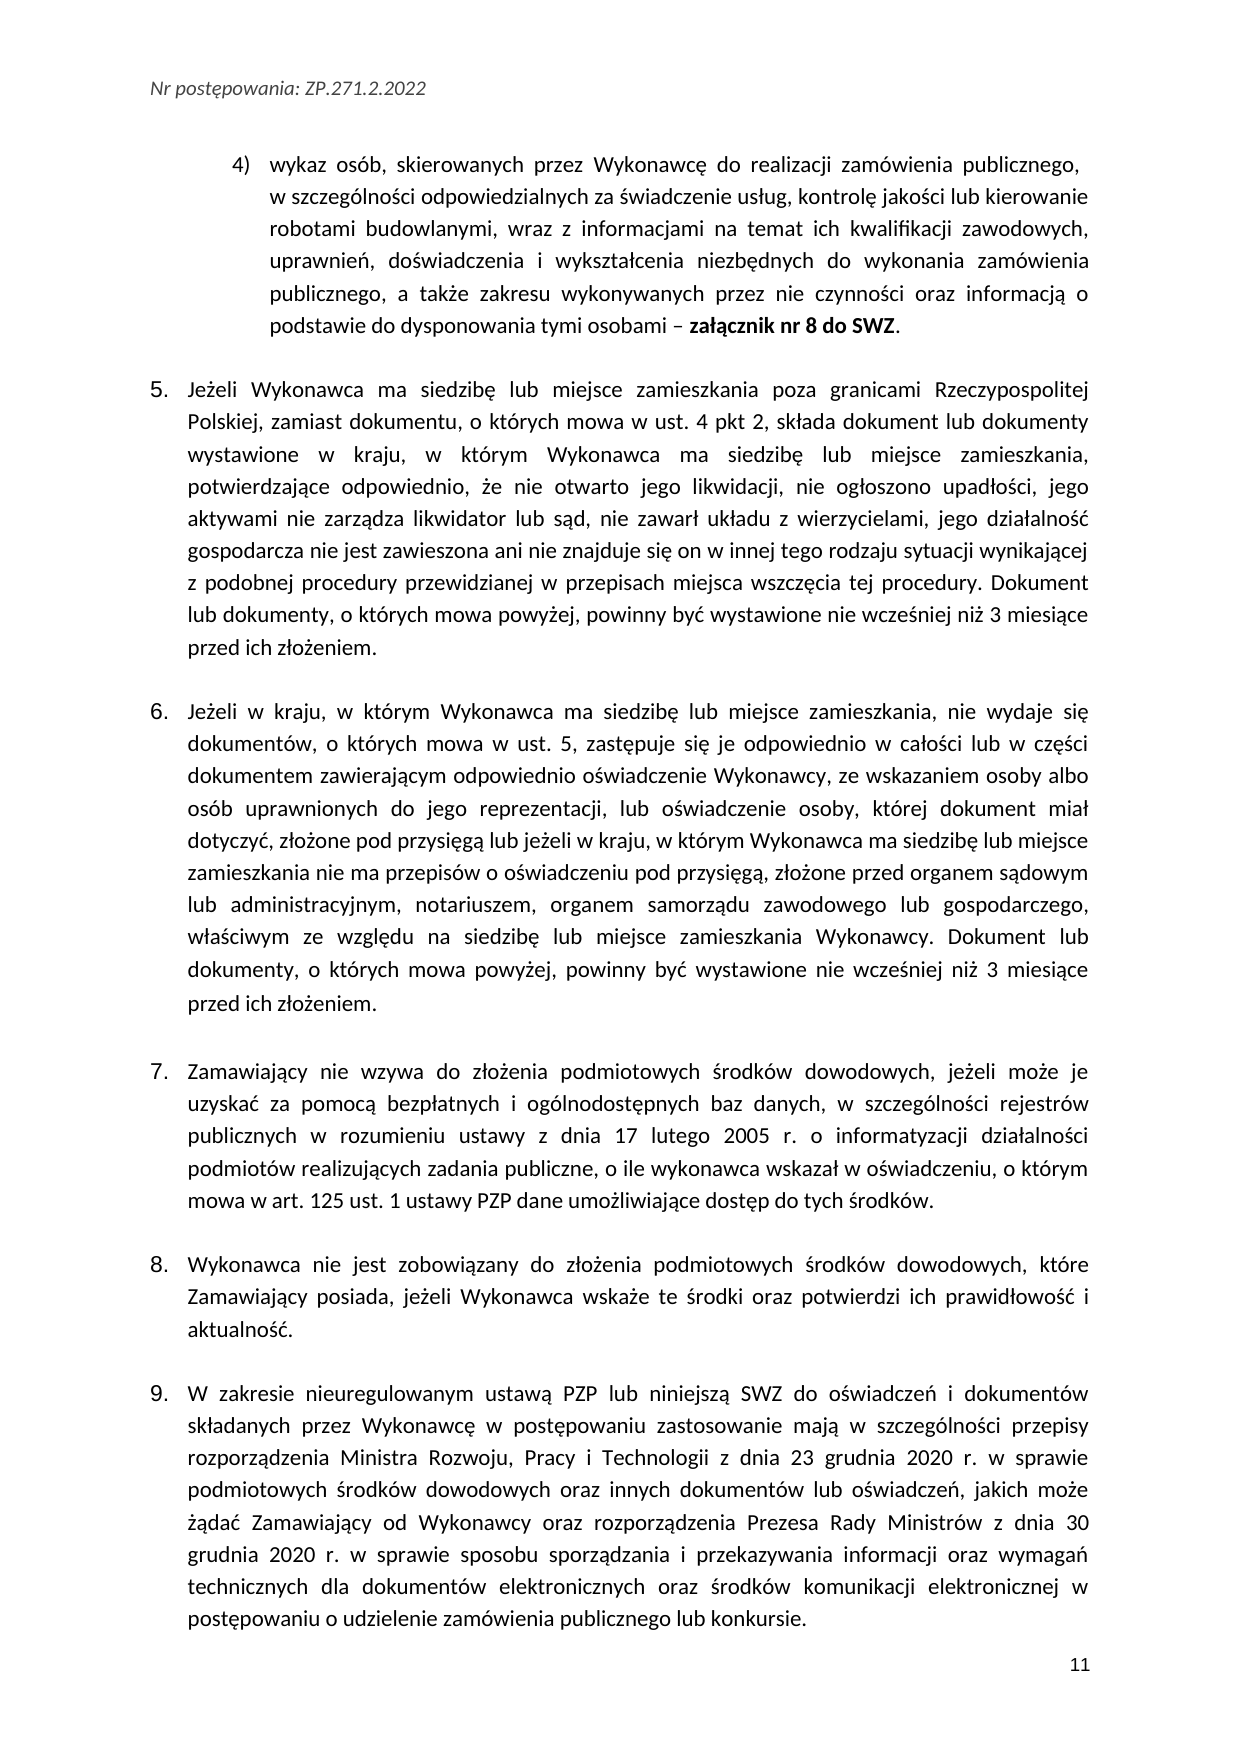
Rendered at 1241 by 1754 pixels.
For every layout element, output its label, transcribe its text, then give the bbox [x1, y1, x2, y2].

list Jeżeli w kraju, w którym Wykonawca ma siedzibę lub miejsce zamieszkania, nie wydaje się dokumentów, o których mowa w ust. 5, zastępuje się je odpowiednio w całości lub w części dokumentem zawierającym odpowiednio oświadczenie Wykonawcy, ze wskazaniem osoby albo osób uprawnionych do jego reprezentacji, lub oświadczenie osoby, której dokument miał dotyczyć, złożone pod przysięgą lub jeżeli w kraju, w którym Wykonawca ma siedzibę lub miejsce zamieszkania nie ma przepisów o oświadczeniu pod przysięgą, złożone przed organem sądowym lub administracyjnym, notariuszem, organem samorządu zawodowego lub gospodarczego, właściwym ze względu na siedzibę lub miejsce zamieszkania Wykonawcy. Dokument lub dokumenty, o których mowa powyżej, powinny być wystawione nie wcześniej niż 3 miesiące przed ich złożeniem. [150, 697, 1090, 1018]
list Wykonawca nie jest zobowiązany do złożenia podmiotowych środków dowodowych, które Zamawiający posiada, jeżeli Wykonawca wskaże te środki oraz potwierdzi ich prawidłowość i aktualność. [150, 1250, 1090, 1343]
list Jeżeli Wykonawca ma siedzibę lub miejsce zamieszkania poza granicami Rzeczypospolitej Polskiej, zamiast dokumentu, o których mowa w ust. 4 pkt 2, składa dokument lub dokumenty wystawione w kraju, w którym Wykonawca ma siedzibę lub miejsce zamieszkania, potwierdzające odpowiednio, że nie otwarto jego likwidacji, nie ogłoszono upadłości, jego aktywami nie zarządza likwidator lub sąd, nie zawarł układu z wierzycielami, jego działalność gospodarcza nie jest zawieszona ani nie znajduje się on w innej tego rodzaju sytuacji wynikającej z podobnej procedury przewidzianej w przepisach miejsca wszczęcia tej procedury. Dokument lub dokumenty, o których mowa powyżej, powinny być wystawione nie wcześniej niż 3 miesiące przed ich złożeniem. [150, 375, 1090, 661]
list wykaz osób, skierowanych przez Wykonawcę do realizacji zamówienia publicznego, w szczególności odpowiedzialnych za świadczenie usług, kontrolę jakości lub kierowanie robotami budowlanymi, wraz z informacjami na temat ich kwalifikacji zawodowych, uprawnień, doświadczenia i wykształcenia niezbędnych do wykonania zamówienia publicznego, a także zakresu wykonywanych przez nie czynności oraz informacją o podstawie do dysponowania tymi osobami – załącznik nr 8 do SWZ. [232, 150, 1090, 339]
list Zamawiający nie wzywa do złożenia podmiotowych środków dowodowych, jeżeli może je uzyskać za pomocą bezpłatnych i ogólnodostępnych baz danych, w szczególności rejestrów publicznych w rozumieniu ustawy z dnia 17 lutego 2005 r. o informatyzacji działalności podmiotów realizujących zadania publiczne, o ile wykonawca wskazał w oświadczeniu, o którym mowa w art. 125 ust. 1 ustawy PZP dane umożliwiające dostęp do tych środków. [150, 1057, 1090, 1214]
list W zakresie nieuregulowanym ustawą PZP lub niniejszą SWZ do oświadczeń i dokumentów składanych przez Wykonawcę w postępowaniu zastosowanie mają w szczególności przepisy rozporządzenia Ministra Rozwoju, Pracy i Technologii z dnia 23 grudnia 2020 r. w sprawie podmiotowych środków dowodowych oraz innych dokumentów lub oświadczeń, jakich może żądać Zamawiający od Wykonawcy oraz rozporządzenia Prezesa Rady Ministrów z dnia 30 grudnia 2020 r. w sprawie sposobu sporządzania i przekazywania informacji oraz wymagań technicznych dla dokumentów elektronicznych oraz środków komunikacji elektronicznej w postępowaniu o udzielenie zamówienia publicznego lub konkursie. [150, 1379, 1090, 1632]
